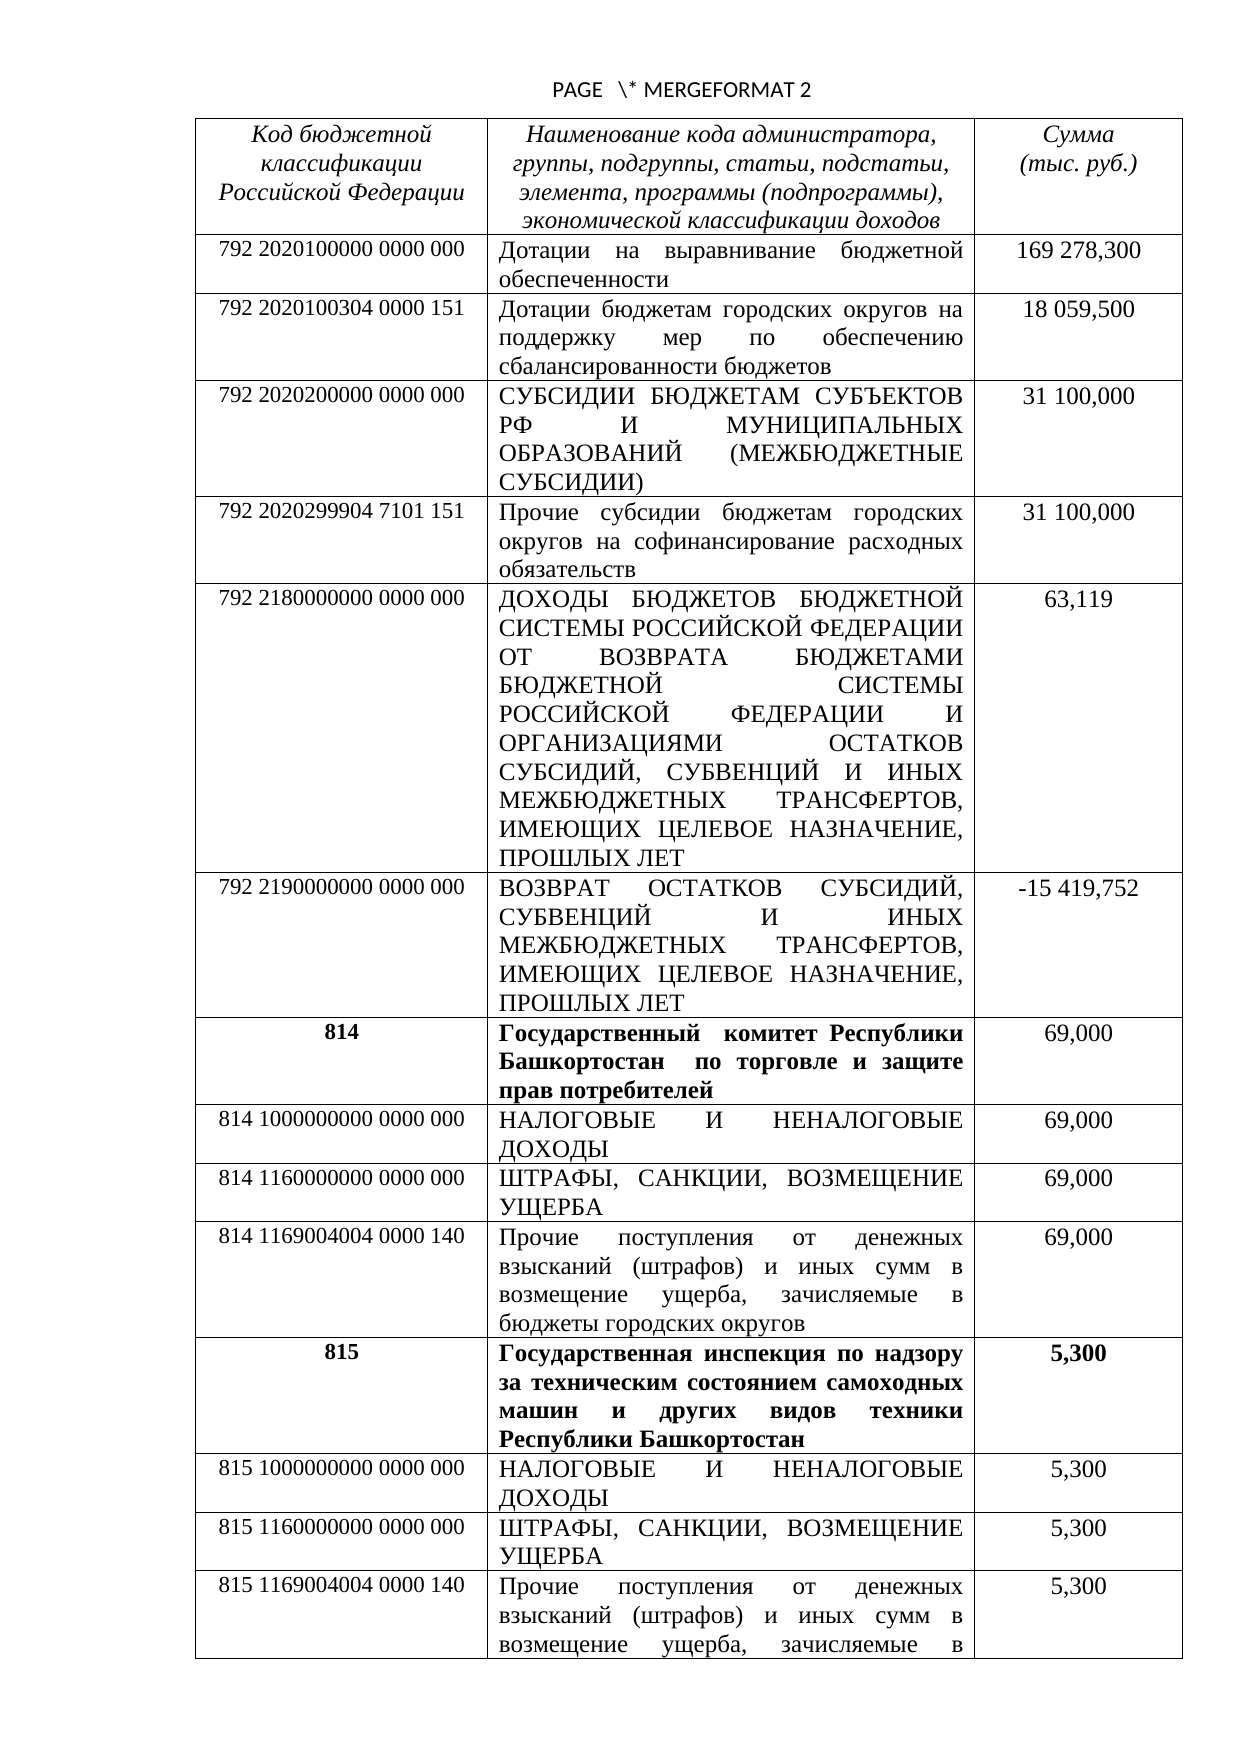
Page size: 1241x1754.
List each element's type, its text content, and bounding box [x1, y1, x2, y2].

table_cell 792 2020299904 7101 151 [196, 497, 487, 583]
table_cell 5,300 [975, 1454, 1182, 1512]
table_cell НАЛОГОВЫЕ И НЕНАЛОГОВЫЕ ДОХОДЫ [488, 1454, 974, 1512]
table_cell Прочие поступления от денежных взысканий (штрафов) и иных сумм в возмещение ущерба, зачисляемые в бюджеты городских округов [488, 1571, 974, 1657]
table_cell 814 1000000000 0000 000 [196, 1105, 487, 1162]
table_cell ШТРАФЫ, САНКЦИИ, ВОЗМЕЩЕНИЕ УЩЕРБА [488, 1513, 974, 1570]
table_cell 5,300 [975, 1513, 1182, 1570]
table_header Код бюджетной классификации Российской Федерации [196, 119, 487, 234]
table_cell 5,300 [975, 1338, 1182, 1453]
table_cell 792 2020100000 0000 000 [196, 235, 487, 293]
table_cell 69,000 [975, 1222, 1182, 1337]
table_cell Дотации бюджетам городских округов на поддержку мер по обеспечению сбалансированности бюджетов [488, 294, 974, 380]
table_cell 814 1169004004 0000 140 [196, 1222, 487, 1337]
table_cell НАЛОГОВЫЕ И НЕНАЛОГОВЫЕ ДОХОДЫ [488, 1105, 974, 1162]
table_cell 792 2020200000 0000 000 [196, 381, 487, 496]
table_cell 815 1000000000 0000 000 [196, 1454, 487, 1512]
table_cell Прочие поступления от денежных взысканий (штрафов) и иных сумм в возмещение ущерба, зачисляемые в бюджеты городских округов [488, 1222, 974, 1337]
table_cell ВОЗВРАТ ОСТАТКОВ СУБСИДИЙ, СУБВЕНЦИЙ И ИНЫХ МЕЖБЮДЖЕТНЫХ ТРАНСФЕРТОВ, ИМЕЮЩИХ ЦЕЛЕВОЕ НАЗНАЧЕНИЕ, ПРОШЛЫХ ЛЕТ [488, 873, 974, 1017]
table_header Наименование кода администратора, группы, подгруппы, статьи, подстатьи, элемента, программы (подпрограммы), экономической классификации доходов [488, 119, 974, 234]
table_cell СУБСИДИИ БЮДЖЕТАМ СУБЪЕКТОВ РФ И МУНИЦИПАЛЬНЫХ ОБРАЗОВАНИЙ (МЕЖБЮДЖЕТНЫЕ СУБСИДИИ) [488, 381, 974, 496]
table_cell 31 100,000 [975, 381, 1182, 496]
table_cell Прочие субсидии бюджетам городских округов на софинансирование расходных обязательств [488, 497, 974, 583]
table_cell 814 1160000000 0000 000 [196, 1164, 487, 1221]
table_cell 63,119 [975, 584, 1182, 872]
table_cell 792 2190000000 0000 000 [196, 873, 487, 1017]
table_cell 169 278,300 [975, 235, 1182, 293]
table_cell 69,000 [975, 1105, 1182, 1162]
table_cell 815 1160000000 0000 000 [196, 1513, 487, 1570]
table_cell Государственный комитет Республики Башкортостан по торговле и защите прав потребителей [488, 1018, 974, 1104]
table_cell 792 2020100304 0000 151 [196, 294, 487, 380]
table_cell ШТРАФЫ, САНКЦИИ, ВОЗМЕЩЕНИЕ УЩЕРБА [488, 1164, 974, 1221]
table_cell 69,000 [975, 1164, 1182, 1221]
table_cell 815 1169004004 0000 140 [196, 1571, 487, 1657]
table_cell ДОХОДЫ БЮДЖЕТОВ БЮДЖЕТНОЙ СИСТЕМЫ РОССИЙСКОЙ ФЕДЕРАЦИИ ОТ ВОЗВРАТА БЮДЖЕТАМИ БЮДЖЕТНОЙ СИСТЕМЫ РОССИЙСКОЙ ФЕДЕРАЦИИ И ОРГАНИЗАЦИЯМИ ОСТАТКОВ СУБСИДИЙ, СУБВЕНЦИЙ И ИНЫХ МЕЖБЮДЖЕТНЫХ ТРАНСФЕРТОВ, ИМЕЮЩИХ ЦЕЛЕВОЕ НАЗНАЧЕНИЕ, ПРОШЛЫХ ЛЕТ [488, 584, 974, 872]
table_cell 69,000 [975, 1018, 1182, 1104]
table_header Сумма (тыс. руб.) [975, 119, 1182, 234]
table_cell Государственная инспекция по надзору за техническим состоянием самоходных машин и других видов техники Республики Башкортостан [488, 1338, 974, 1453]
table_cell 5,300 [975, 1571, 1182, 1657]
table_cell 815 [196, 1338, 487, 1453]
table_cell 792 2180000000 0000 000 [196, 584, 487, 872]
table_cell 18 059,500 [975, 294, 1182, 380]
table_cell -15 419,752 [975, 873, 1182, 1017]
table_cell 31 100,000 [975, 497, 1182, 583]
table_cell Дотации на выравнивание бюджетной обеспеченности [488, 235, 974, 293]
table_cell 814 [196, 1018, 487, 1104]
